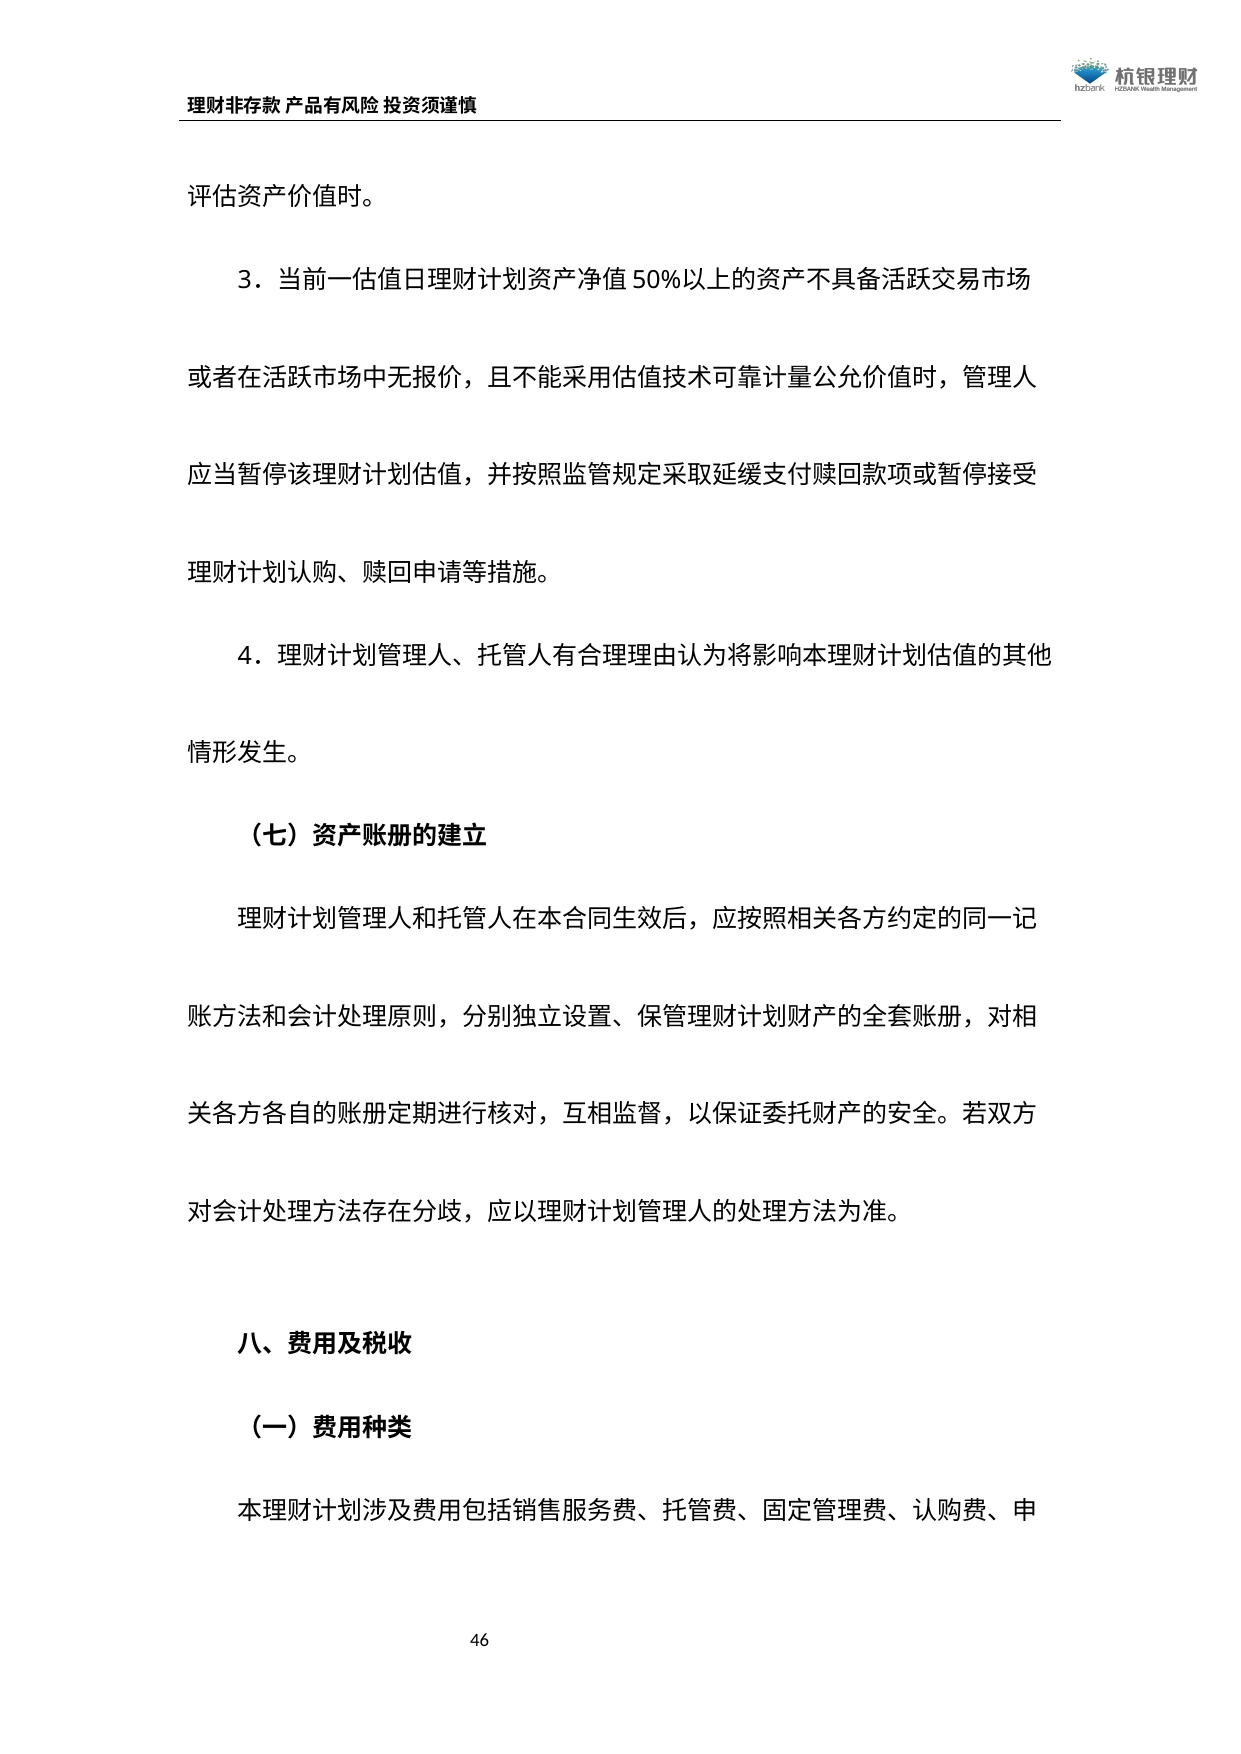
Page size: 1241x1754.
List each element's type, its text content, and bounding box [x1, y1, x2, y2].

list 资产账册的建立 [187, 801, 1053, 866]
list 费用及税收 [187, 1309, 1053, 1374]
list 因不可抗力或其他情形致使理财计划管理人、理财计划托管人无法准确评估资产价值时。 [187, 162, 1053, 227]
text 理财计划管理人和托管人在本合同生效后，应按照相关各方约定的同一记账方法和会计处理原则，分别独立设置、保管理财计划财产的全套账册，对相关各方各自的账册定期进行核对，互相监督，以保证委托财产的安全。若双方对会计处理方法存在分歧，应以理财计划管理人的处理方法为准。 [187, 884, 1053, 1242]
list 理财计划管理人、托管人有合理理由认为将影响本理财计划估值的其他情形发生。 [187, 621, 1053, 783]
list 费用种类 [187, 1393, 1053, 1458]
text 本理财计划涉及费用包括销售服务费、托管费、固定管理费、认购费、申购费、赎回费、浮动管理费以及理财计划运作和清算中产生的其他费用等。 [187, 1476, 1053, 1541]
picture [1027, 0, 1240, 151]
list 当前一估值日理财计划资产净值50%以上的资产不具备活跃交易市场或者在活跃市场中无报价，且不能采用估值技术可靠计量公允价值时，管理人应当暂停该理财计划估值，并按照监管规定采取延缓支付赎回款项或暂停接受理财计划认购、赎回申请等措施。 [187, 245, 1053, 603]
